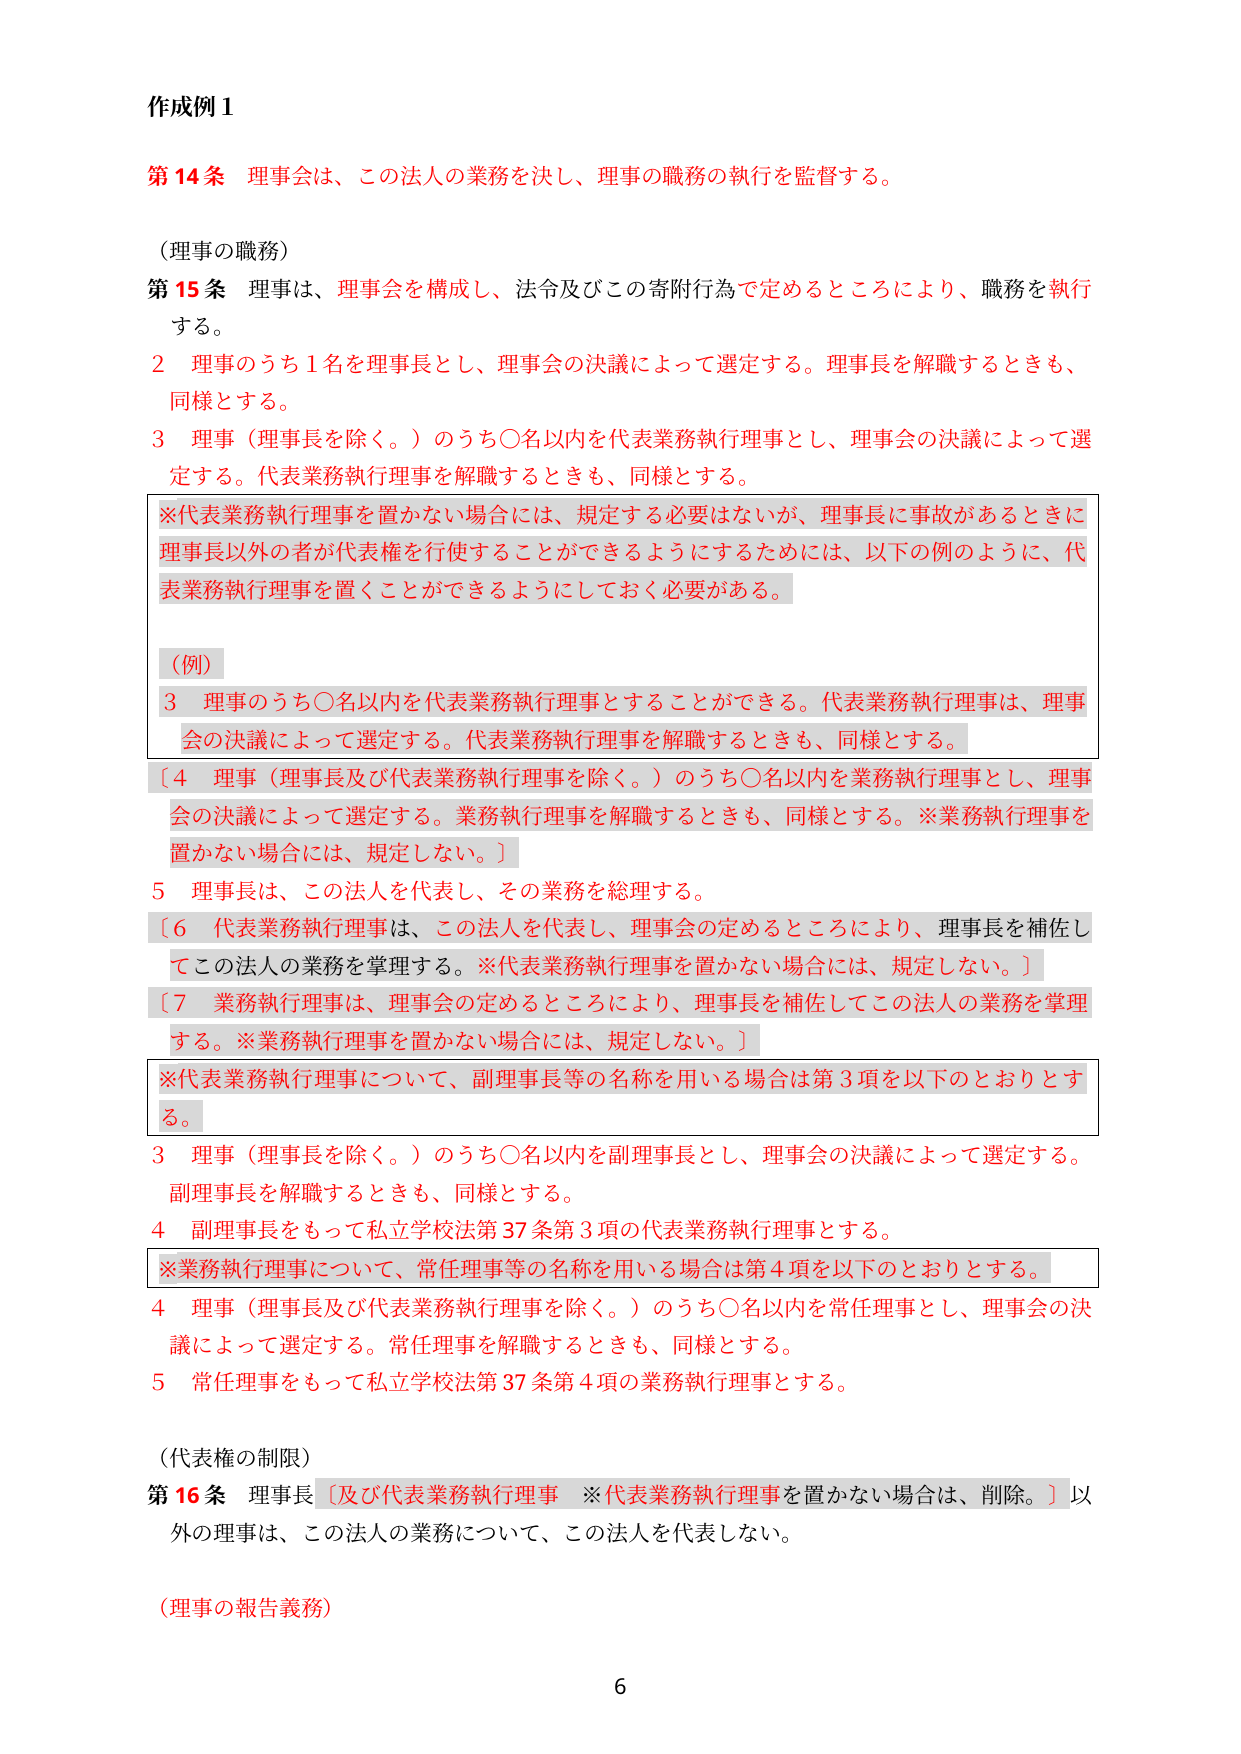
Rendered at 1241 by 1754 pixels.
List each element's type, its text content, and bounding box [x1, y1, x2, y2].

text 〔７ 業務執行理事は、理事会の定めるところにより、理事長を補佐してこの法人の業務を掌理する。※業務執行理事を置かない場合には、規定しない。〕 [148, 1018, 1092, 1058]
text 第14条 理事会は、この法人の業務を決し、理事の職務の執行を監督する。 [148, 156, 1092, 194]
table_header ※代表業務執行理事を置かない場合には、規定する必要はないが、理事長に事故があるときに理事長以外の者が代表権を行使することができるようにするためには、以下の例のように、代表業務執行理事を置くことができるようにしておく必要がある。 （例） ３ 理事のうち○名以内を代表業務執行理事とすることができる。代表業務執行理事は、理事会の決議によって選定する。代表業務執行理事を解職するときも、同様とする。 [148, 495, 1098, 757]
table_header ※業務執行理事について、常任理事等の名称を用いる場合は第４項を以下のとおりとする。 [148, 1249, 1098, 1287]
text ３ 理事（理事長を除く。）のうち○名以内を副理事長とし、理事会の決議によって選定する。副理事長を解職するときも、同様とする。 [148, 1136, 1092, 1211]
text ２ 理事のうち１名を理事長とし、理事会の決議によって選定する。理事長を解職するときも、同様とする。 [148, 344, 1092, 419]
text ５ 常任理事をもって私立学校法第37条第４項の業務執行理事とする。 [148, 1363, 1092, 1400]
text ３ 理事（理事長を除く。）のうち〇名以内を代表業務執行理事とし、理事会の決議によって選定する。代表業務執行理事を解職するときも、同様とする。 [148, 419, 1092, 494]
text ５ 理事長は、この法人を代表し、その業務を総理する。 [148, 871, 1092, 908]
text （理事の報告義務） [148, 1588, 1092, 1625]
text 第16条 理事長〔及び代表業務執行理事 ※代表業務執行理事を置かない場合は、削除。〕以外の理事は、この法人の業務について、この法人を代表しない。 [148, 1475, 1092, 1550]
table_header ※代表業務執行理事について、副理事長等の名称を用いる場合は第３項を以下のとおりとする。 [148, 1060, 1098, 1134]
text 〔４ 理事（理事長及び代表業務執行理事を除く。）のうち〇名以内を業務執行理事とし、理事会の決議によって選定する。業務執行理事を解職するときも、同様とする。※業務執行理事を置かない場合には、規定しない。〕 [148, 793, 1092, 871]
text 第15条 理事は、理事会を構成し、法令及びこの寄附行為で定めるところにより、職務を執行する。 [148, 269, 1092, 344]
text ４ 理事（理事長及び代表業務執行理事を除く。）のうち○名以内を常任理事とし、理事会の決議によって選定する。常任理事を解職するときも、同様とする。 [148, 1288, 1092, 1363]
text ４ 副理事長をもって私立学校法第37条第３項の代表業務執行理事とする。 [148, 1211, 1092, 1248]
text 〔６ 代表業務執行理事は、この法人を代表し、理事会の定めるところにより、理事長を補佐してこの法人の業務を掌理する。※代表業務執行理事を置かない場合には、規定しない。〕 [148, 943, 1092, 983]
text （代表権の制限） [148, 1438, 1092, 1475]
text （理事の職務） [148, 231, 1092, 269]
